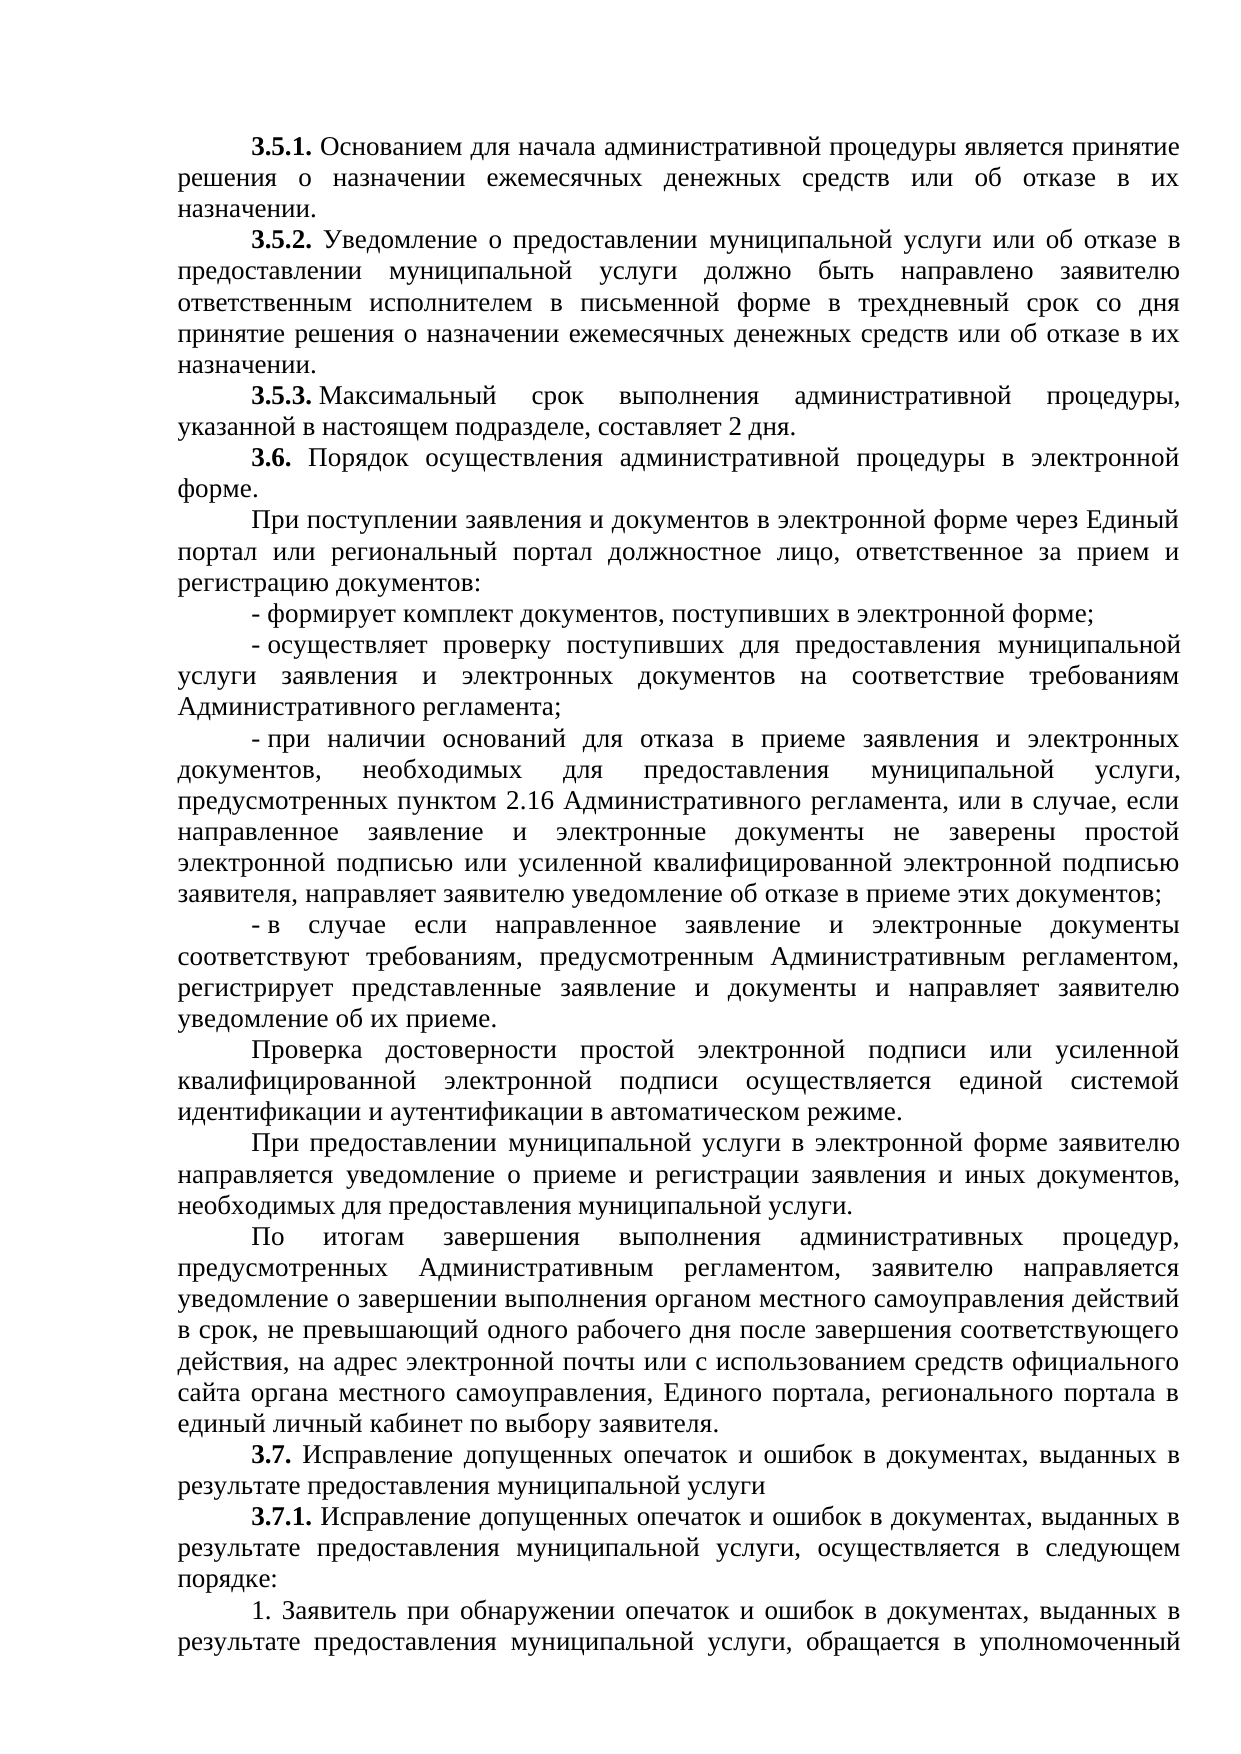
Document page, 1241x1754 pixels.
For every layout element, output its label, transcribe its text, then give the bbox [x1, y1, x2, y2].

text - при наличии оснований для отказа в приеме заявления и электронных документов, необходимых для предоставления муниципальной услуги, предусмотренных пунктом 2.16 Административного регламента, или в случае, если направленное заявление и электронные документы не заверены простой электронной подписью или усиленной квалифицированной электронной подписью заявителя, направляет заявителю уведомление об отказе в приеме этих документов; [177, 722, 1181, 908]
text При предоставлении муниципальной услуги в электронной форме заявителю направляется уведомление о приеме и регистрации заявления и иных документов, необходимых для предоставления муниципальной услуги. [177, 1127, 1181, 1220]
text - осуществляет проверку поступивших для предоставления муниципальной услуги заявления и электронных документов на соответствие требованиям Административного регламента; [177, 628, 1181, 722]
text - формирует комплект документов, поступивших в электронной форме; [177, 597, 1181, 628]
text 3.5.3. Максимальный срок выполнения административной процедуры, указанной в настоящем подразделе, составляет 2 дня. [177, 379, 1181, 441]
text 3.7.1. Исправление допущенных опечаток и ошибок в документах, выданных в результате предоставления муниципальной услуги, осуществляется в следующем порядке: [177, 1500, 1181, 1594]
text 3.5.2. Уведомление о предоставлении муниципальной услуги или об отказе в предоставлении муниципальной услуги должно быть направлено заявителю ответственным исполнителем в письменной форме в трехдневный срок со дня принятие решения о назначении ежемесячных денежных средств или об отказе в их назначении. [177, 223, 1181, 379]
text 3.7. Исправление допущенных опечаток и ошибок в документах, выданных в результате предоставления муниципальной услуги [177, 1438, 1181, 1500]
text По итогам завершения выполнения административных процедур, предусмотренных Административным регламентом, заявителю направляется уведомление о завершении выполнения органом местного самоуправления действий в срок, не превышающий одного рабочего дня после завершения соответствующего действия, на адрес электронной почты или с использованием средств официального сайта органа местного самоуправления, Единого портала, регионального портала в единый личный кабинет по выбору заявителя. [177, 1220, 1181, 1438]
text - в случае если направленное заявление и электронные документы соответствуют требованиям, предусмотренным Административным регламентом, регистрирует представленные заявление и документы и направляет заявителю уведомление об их приеме. [177, 908, 1181, 1033]
text При поступлении заявления и документов в электронной форме через Единый портал или региональный портал должностное лицо, ответственное за прием и регистрацию документов: [177, 504, 1181, 597]
text 3.6. Порядок осуществления административной процедуры в электронной форме. [177, 441, 1181, 504]
text Проверка достоверности простой электронной подписи или усиленной квалифицированной электронной подписи осуществляется единой системой идентификации и аутентификации в автоматическом режиме. [177, 1033, 1181, 1127]
text 3.5.1. Основанием для начала административной процедуры является принятие решения о назначении ежемесячных денежных средств или об отказе в их назначении. [177, 130, 1181, 223]
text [177, 1594, 1181, 1656]
